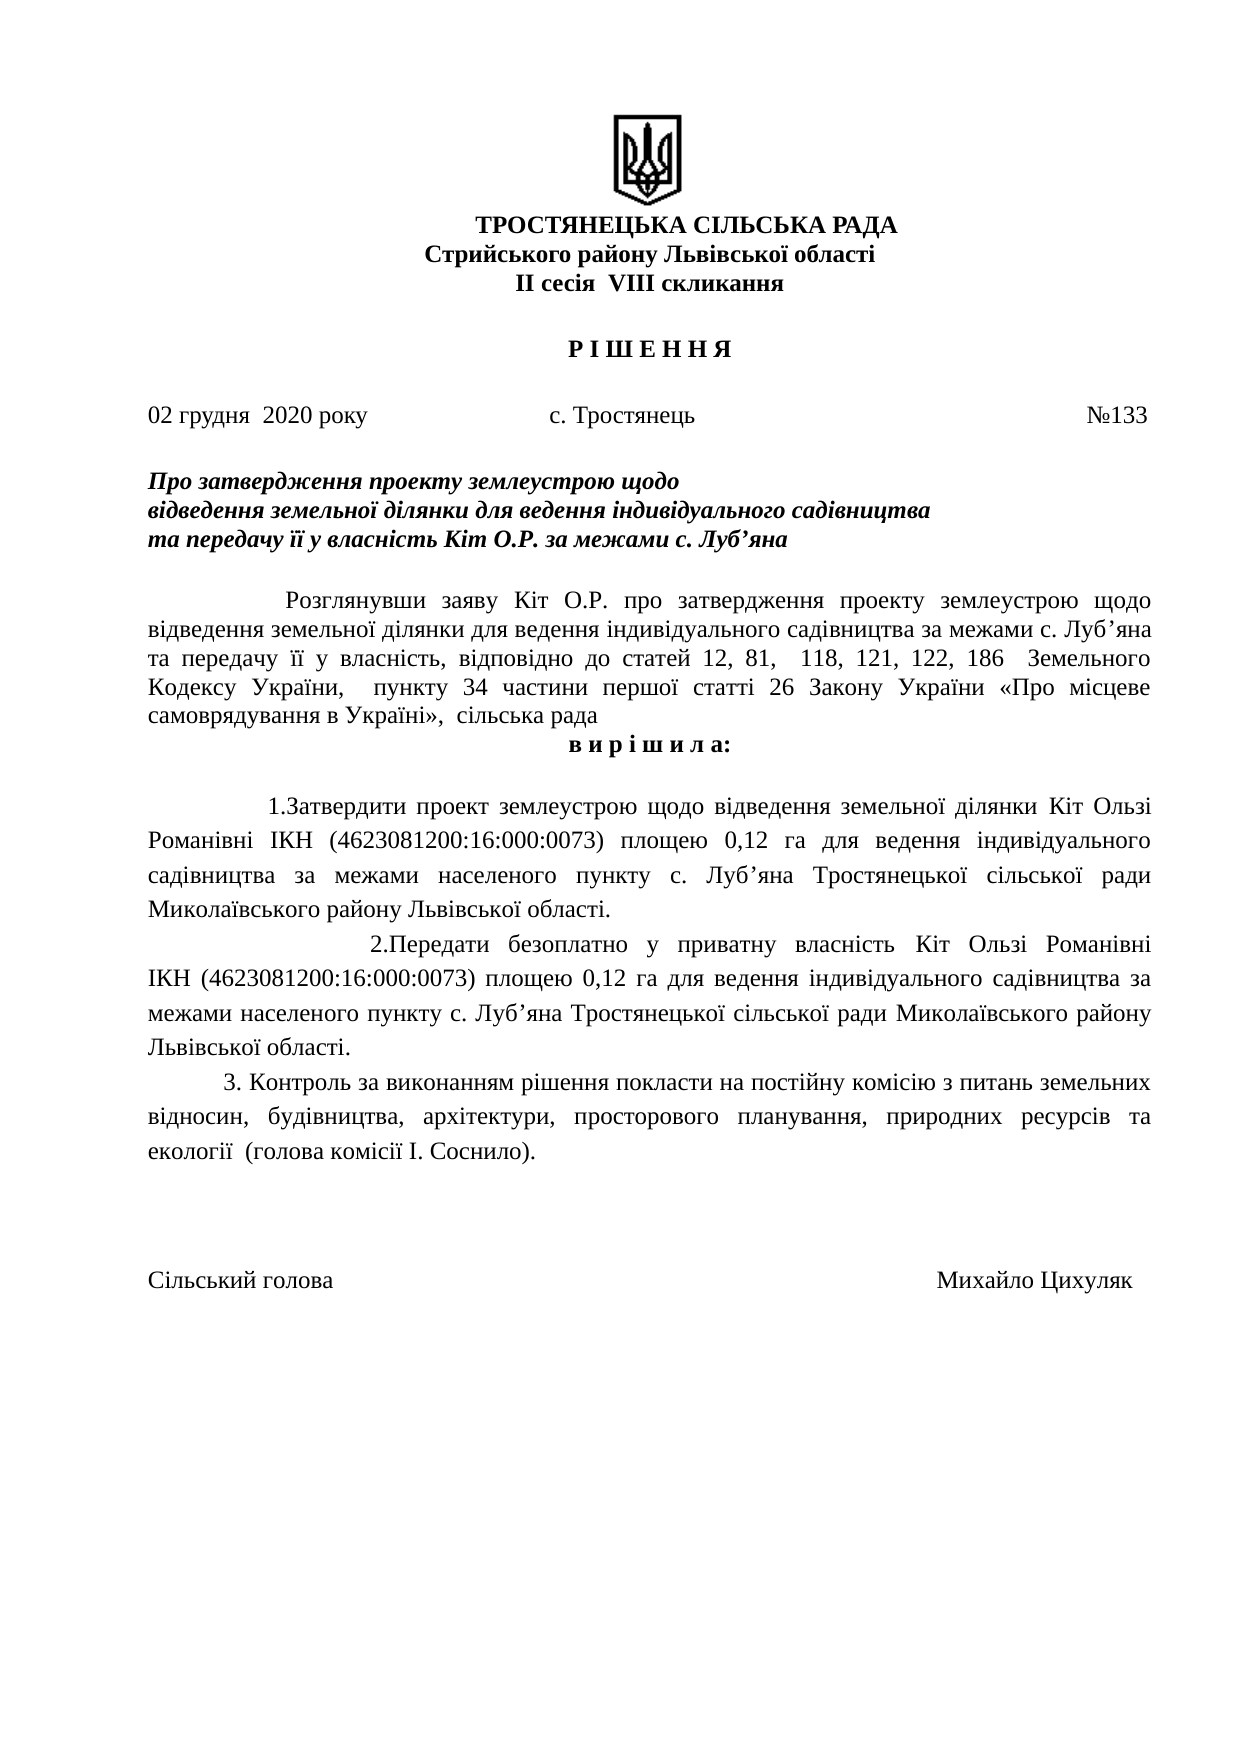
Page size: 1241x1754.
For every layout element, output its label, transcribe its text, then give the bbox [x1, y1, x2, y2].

text Стрийського району Львівської області [148, 239, 1152, 268]
picture [611, 101, 688, 207]
text 2.Передати безоплатно у приватну власність Кіт Ользі Романівні ІКН (4623081200:16:000:0073) площею 0,12 га для ведення індивідуального садівництва за межами населеного пункту с. Луб’яна Тростянецької сільської ради Миколаївського району Львівської області. [148, 929, 1152, 1061]
text 3. Контроль за виконанням рішення покласти на постійну комісію з питань земельних відносин, будівництва, архітектури, просторового планування, природних ресурсів та екології (голова комісії І. Соснило). [148, 1067, 1152, 1164]
text Про затвердження проекту землеустрою щодо [148, 466, 1152, 495]
text ІІ сесія VІІІ скликання [148, 268, 1152, 297]
text Сільський голова Михайло Цихуляк [148, 1265, 1152, 1294]
text та передачу її у власність Кіт О.Р. за межами с. Луб’яна [148, 524, 1152, 552]
text Р І Ш Е Н Н Я [148, 334, 1152, 363]
text 1.Затвердити проект землеустрою щодо відведення земельної ділянки Кіт Ользі Романівні ІКН (4623081200:16:000:0073) площею 0,12 га для ведення індивідуального садівництва за межами населеного пункту с. Луб’яна Тростянецької сільської ради Миколаївського району Львівської області. [148, 791, 1152, 923]
text 02 грудня 2020 року с. Тростянець №133 [148, 400, 1152, 429]
text відведення земельної ділянки для ведення індивідуального садівництва [148, 495, 1152, 524]
text Розглянувши заяву Кіт О.Р. про затвердження проекту землеустрою щодо відведення земельної ділянки для ведення індивідуального садівництва за межами с. Луб’яна та передачу її у власність, відповідно до статей 12, 81, 118, 121, 122, 186 Земельного Кодексу України, пункту 34 частини першої статті 26 Закону України «Про місцеве самоврядування в Україні», сільська рада [148, 586, 1152, 729]
text в и р і ш и л а: [148, 729, 1152, 758]
text ТРОСТЯНЕЦЬКА СІЛЬСЬКА РАДА [148, 211, 1152, 239]
